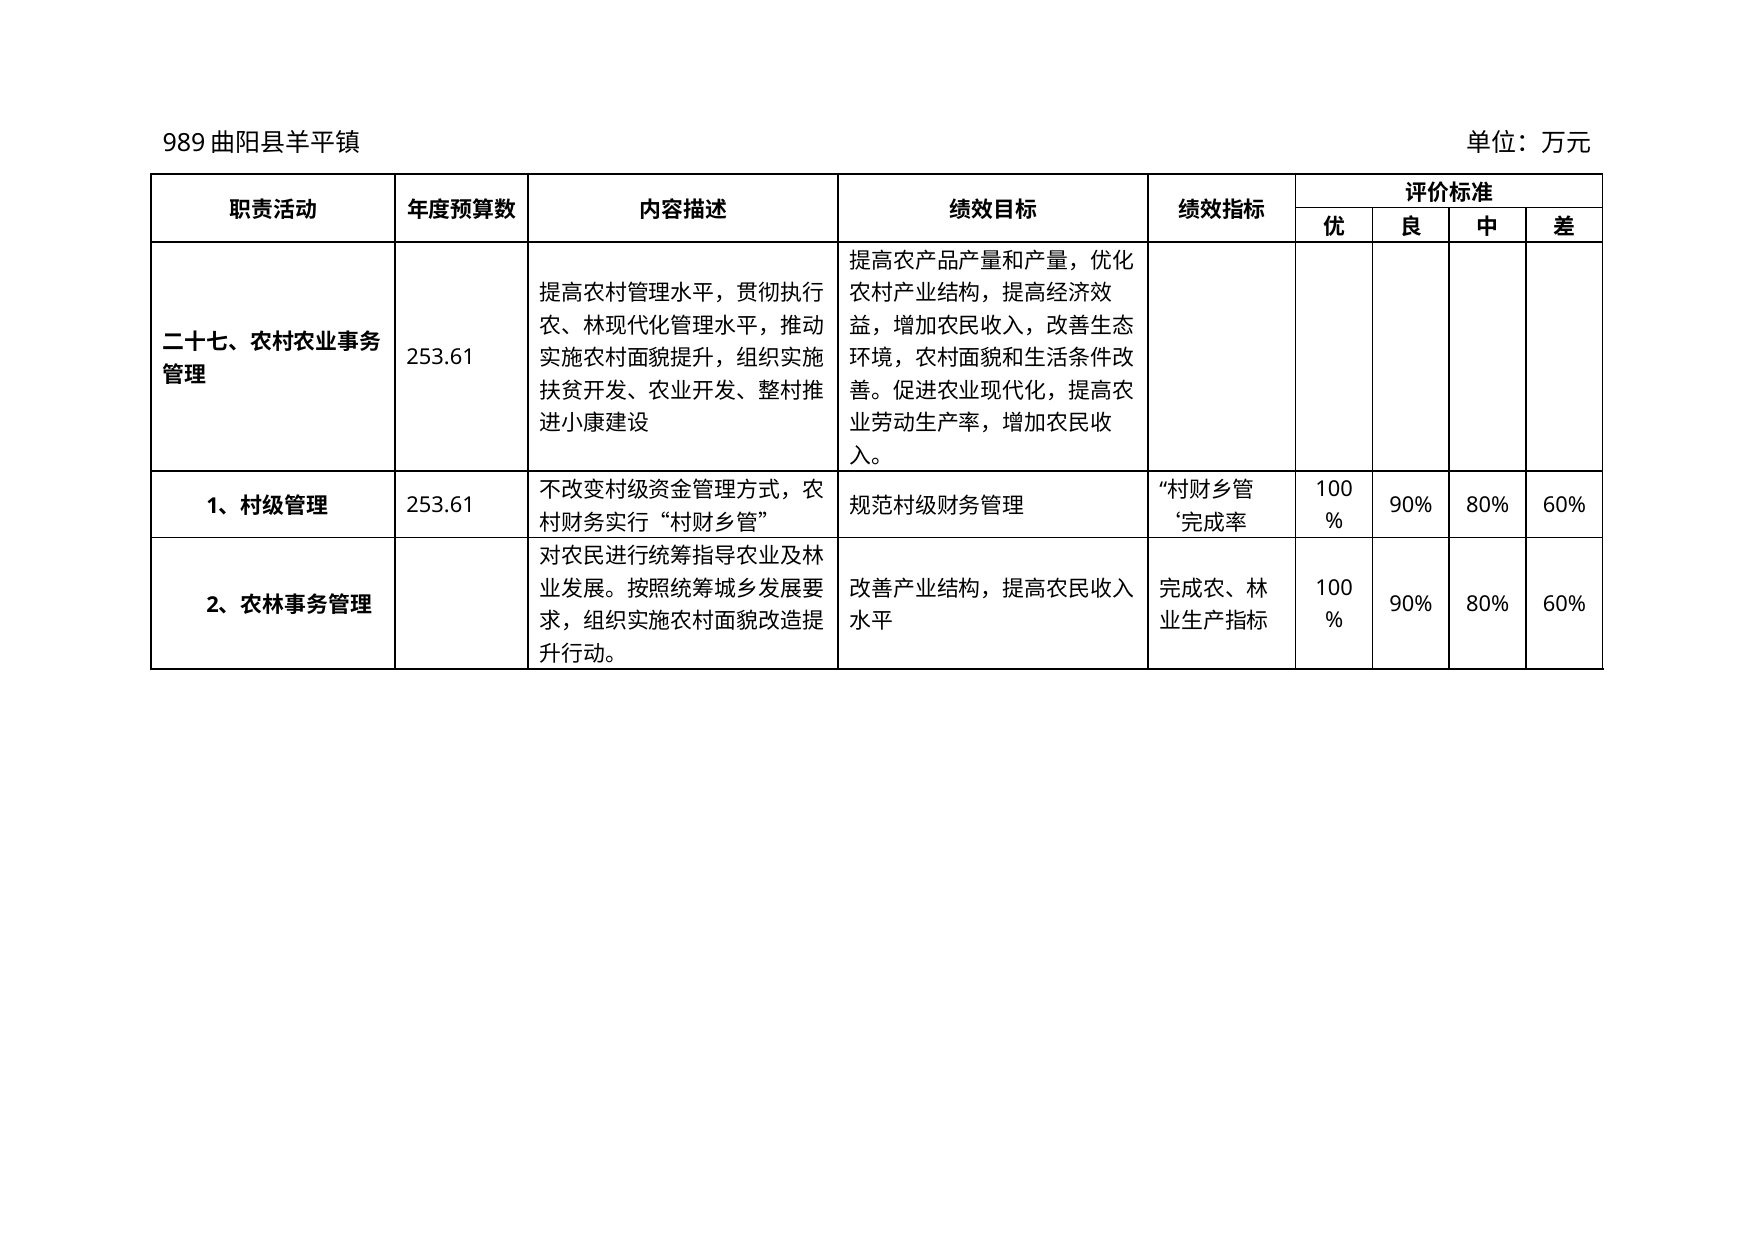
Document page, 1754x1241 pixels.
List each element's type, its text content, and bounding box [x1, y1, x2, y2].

table_cell 不改变村级资金管理方式，农村财务实行“村财乡管” [529, 472, 837, 537]
table_cell 80% [1450, 472, 1525, 537]
table_cell [1149, 243, 1295, 470]
table_cell 2、农林事务管理 [152, 538, 394, 668]
table_cell 绩效指标 [1149, 175, 1295, 241]
table_cell [1450, 243, 1525, 470]
table_cell 100% [1296, 472, 1372, 537]
table_cell 60% [1527, 472, 1602, 537]
table_cell 绩效目标 [839, 175, 1147, 241]
table_cell 90% [1373, 472, 1448, 537]
table_cell 80% [1450, 538, 1525, 668]
table_header 单位：万元 [1296, 108, 1602, 173]
table_cell [1527, 243, 1602, 470]
table_cell [1373, 243, 1448, 470]
table_cell 100% [1296, 538, 1372, 668]
table_cell 二十七、农村农业事务管理 [152, 243, 394, 470]
table_cell 规范村级财务管理 [839, 472, 1147, 537]
table_cell “村财乡管‘完成率 [1149, 472, 1295, 537]
table_cell 提高农产品产量和产量，优化农村产业结构，提高经济效益，增加农民收入，改善生态环境，农村面貌和生活条件改善。促进农业现代化，提高农业劳动生产率，增加农民收入。 [839, 243, 1147, 470]
table_cell 差 [1527, 208, 1602, 241]
table_cell 改善产业结构，提高农民收入水平 [839, 538, 1147, 668]
table_cell 对农民进行统筹指导农业及林业发展。按照统筹城乡发展要求，组织实施农村面貌改造提升行动。 [529, 538, 837, 668]
table_cell [396, 538, 527, 668]
table_cell 90% [1373, 538, 1448, 668]
table_cell 职责活动 [152, 175, 394, 241]
table_cell 良 [1373, 208, 1448, 241]
table_cell 中 [1450, 208, 1525, 241]
table_cell 提高农村管理水平，贯彻执行农、林现代化管理水平，推动实施农村面貌提升，组织实施扶贫开发、农业开发、整村推进小康建设 [529, 243, 837, 470]
table_header 989曲阳县羊平镇 [152, 108, 1295, 173]
table_cell [1296, 243, 1372, 470]
table_cell 253.61 [396, 472, 527, 537]
table_cell 60% [1527, 538, 1602, 668]
table_cell 优 [1296, 208, 1372, 241]
table_cell 1、村级管理 [152, 472, 394, 537]
table_cell 253.61 [396, 243, 527, 470]
table_cell 完成农、林业生产指标 [1149, 538, 1295, 668]
table_cell 内容描述 [529, 175, 837, 241]
table_cell 评价标准 [1296, 175, 1602, 207]
table_cell 年度预算数 [396, 175, 527, 241]
